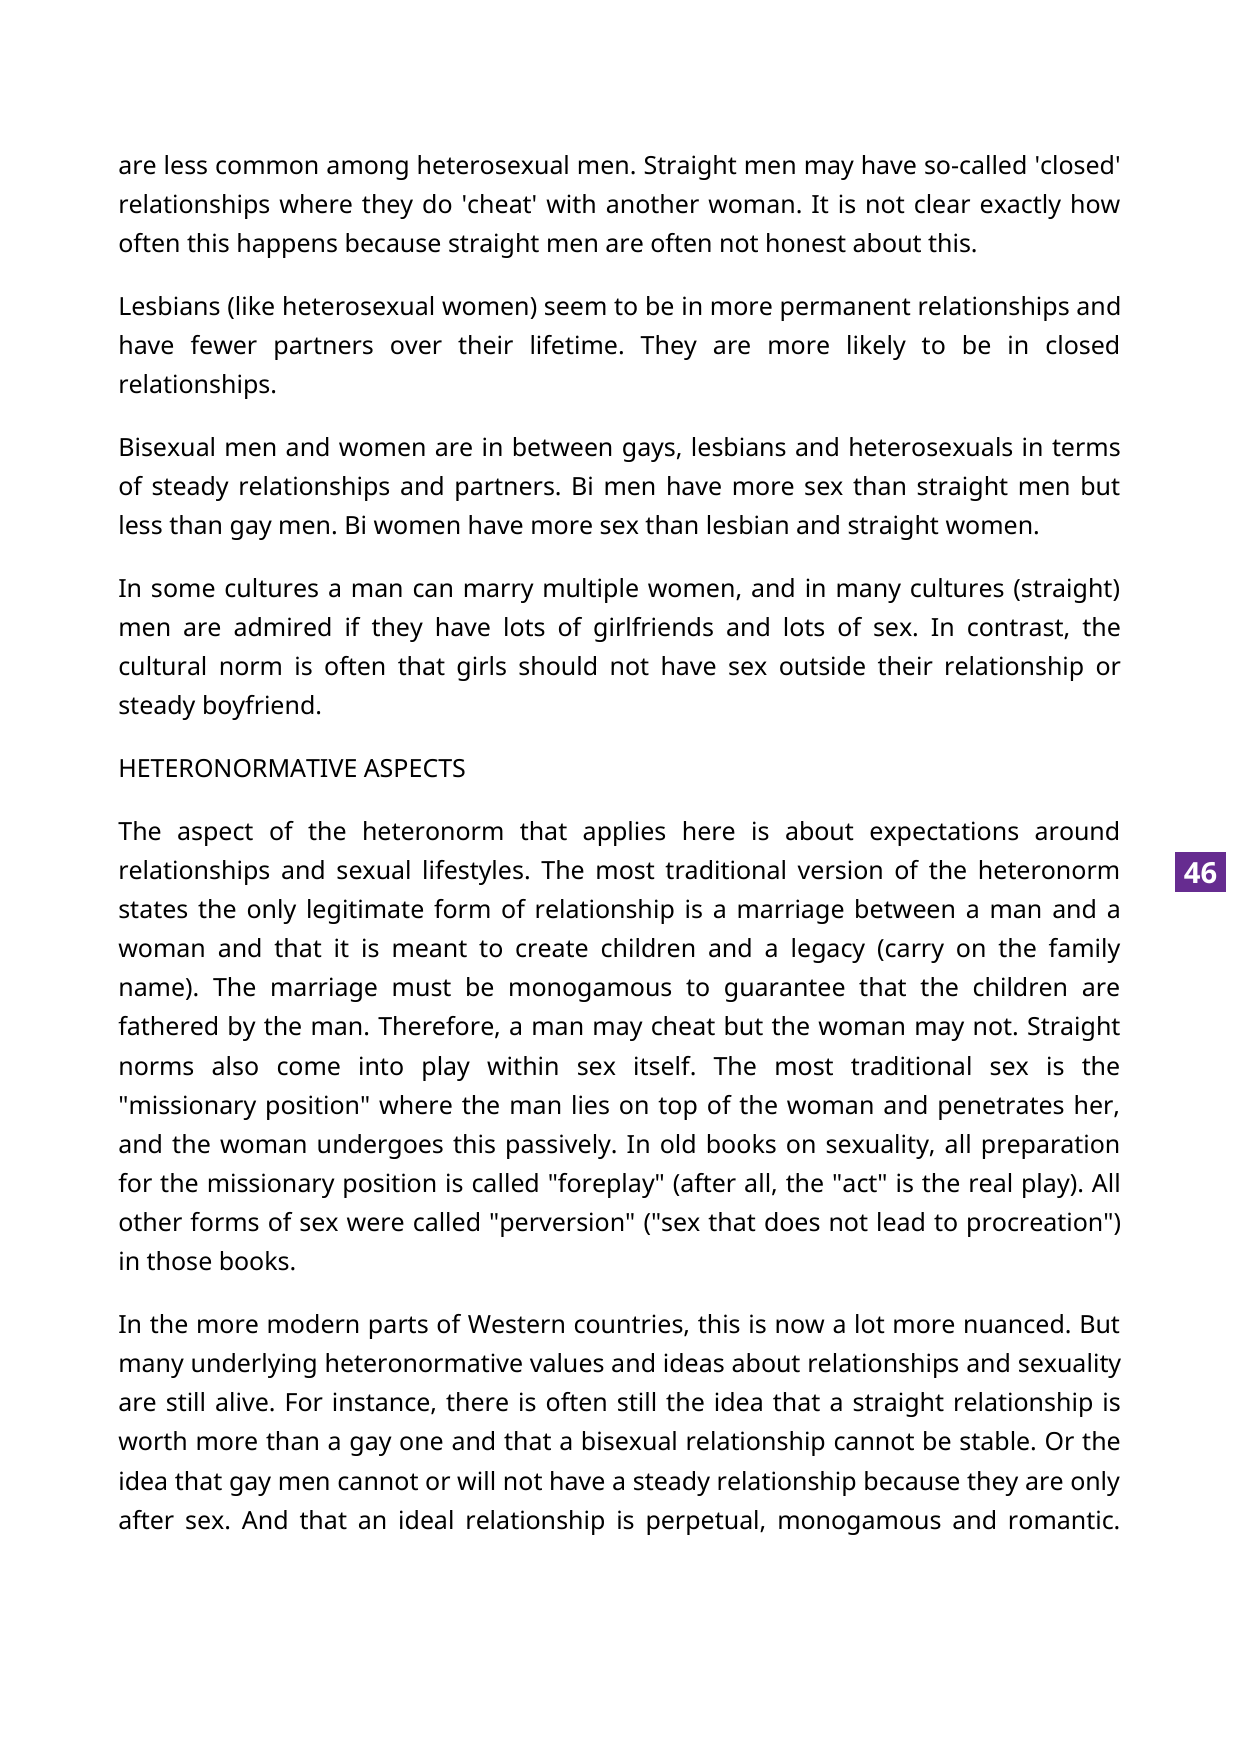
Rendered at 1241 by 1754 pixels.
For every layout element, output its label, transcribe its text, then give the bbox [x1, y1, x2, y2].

text HETERONORMATIVE ASPECTS [118, 751, 1122, 784]
text Lesbians (like heterosexual women) seem to be in more permanent relationships and have fewer partners over their lifetime. They are more likely to be in closed relationships. [118, 288, 1122, 401]
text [118, 1307, 1122, 1536]
text In some cultures a man can marry multiple women, and in many cultures (straight) men are admired if they have lots of girlfriends and lots of sex. In contrast, the cultural norm is often that girls should not have sex outside their relationship or steady boyfriend. [118, 570, 1122, 722]
text The aspect of the heteronorm that applies here is about expectations around relationships and sexual lifestyles. The most traditional version of the heteronorm states the only legitimate form of relationship is a marriage between a man and a woman and that it is meant to create children and a legacy (carry on the family name). The marriage must be monogamous to guarantee that the children are fathered by the man. Therefore, a man may cheat but the woman may not. Straight norms also come into play within sex itself. The most traditional sex is the "missionary position" where the man lies on top of the woman and penetrates her, and the woman undergoes this passively. In old books on sexuality, all preparation for the missionary position is called "foreplay" (after all, the "act" is the real play). All other forms of sex were called "perversion" ("sex that does not lead to procreation") in those books. [118, 813, 1122, 1278]
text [118, 148, 1122, 260]
text Bisexual men and women are in between gays, lesbians and heterosexuals in terms of steady relationships and partners. Bi men have more sex than straight men but less than gay men. Bi women have more sex than lesbian and straight women. [118, 429, 1122, 542]
